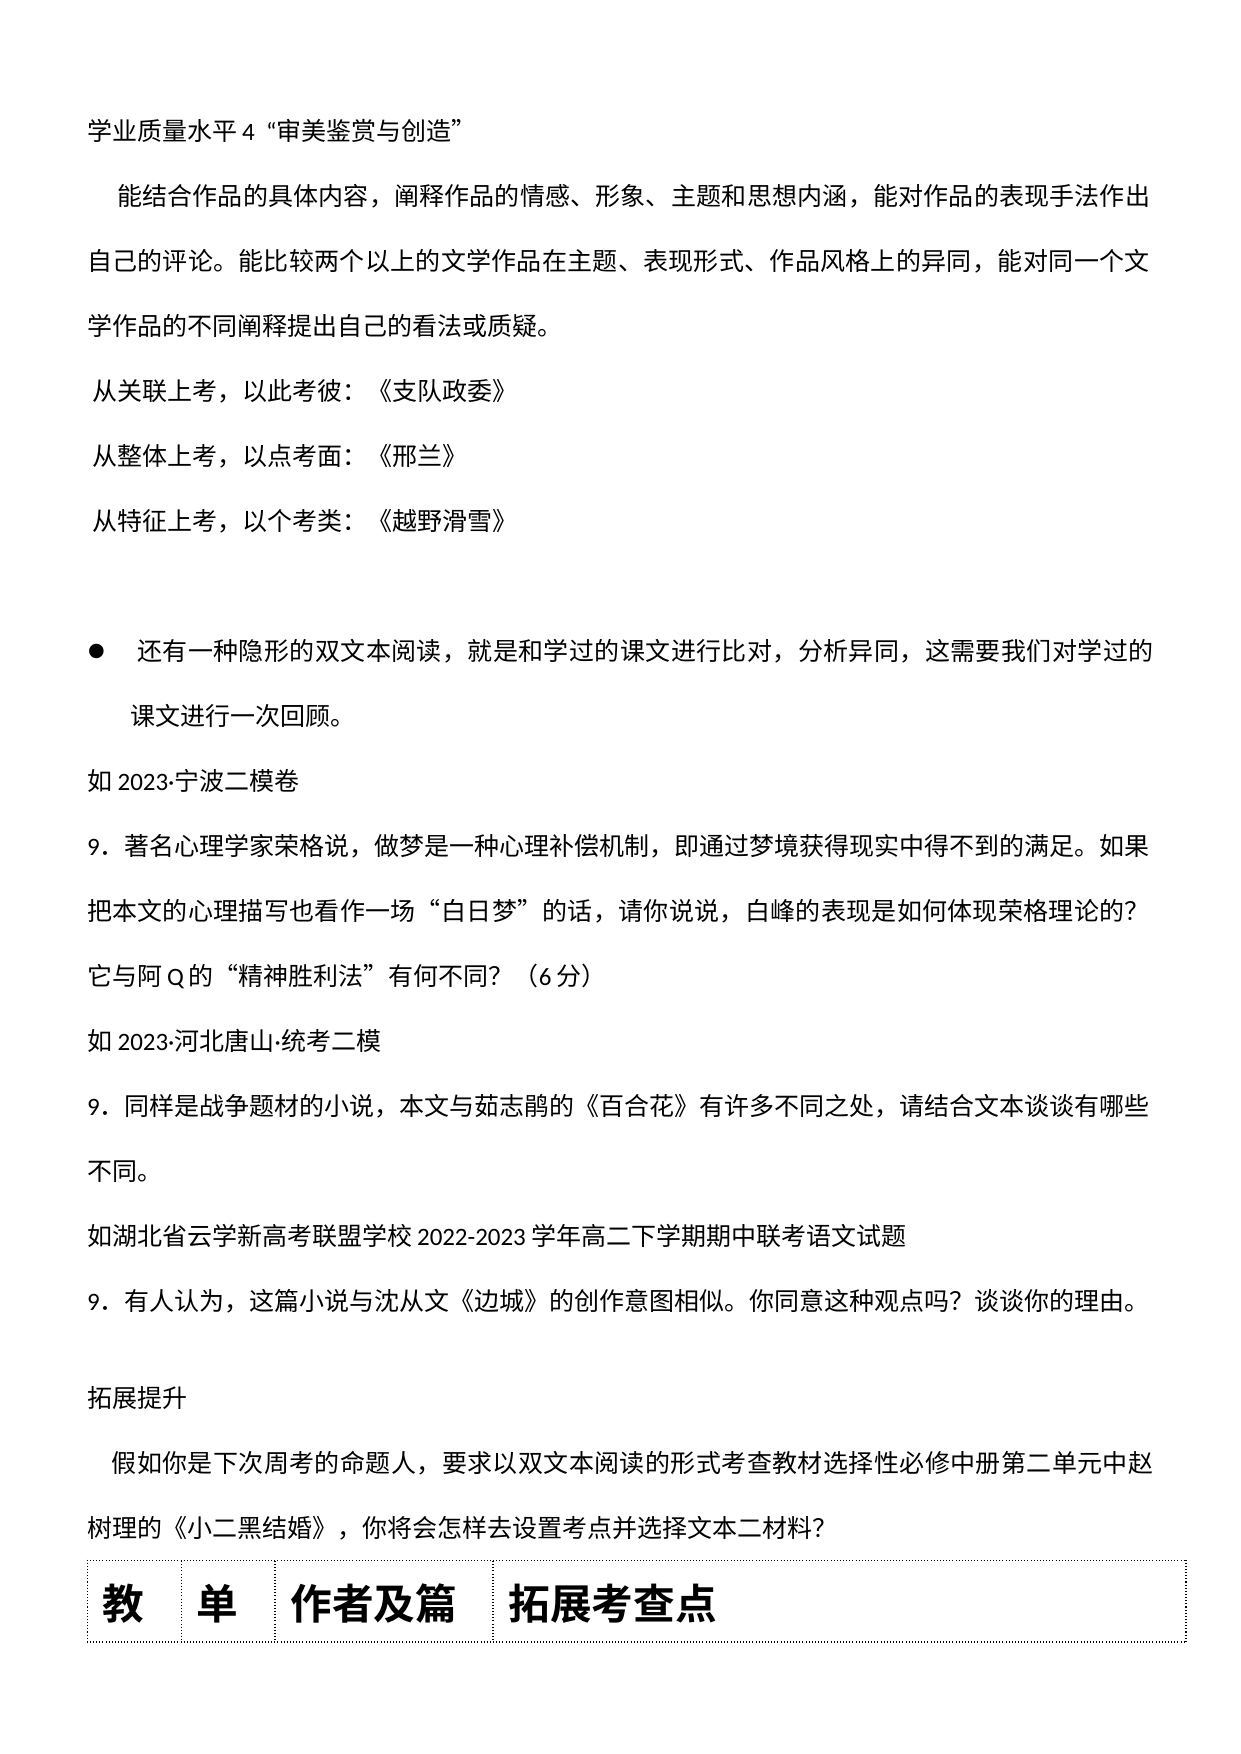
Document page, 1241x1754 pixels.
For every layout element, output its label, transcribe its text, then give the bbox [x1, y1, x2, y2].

table_header 单元 [181, 1560, 275, 1641]
text 9．著名心理学家荣格说，做梦是一种心理补偿机制，即通过梦境获得现实中得不到的满足。如果把本文的心理描写也看作一场“白日梦”的话，请你说说，白峰的表现是如何体现荣格理论的？它与阿Q的“精神胜利法”有何不同？（6分） [87, 812, 1153, 1007]
table_header 拓展考查点 [493, 1560, 1186, 1641]
text 如 2023·宁波二模卷 [87, 747, 1153, 812]
table_header 教材 [88, 1560, 181, 1641]
text 学业质量水平4 “审美鉴赏与创造” [87, 97, 1153, 162]
table_header 作者及篇目 [275, 1560, 493, 1641]
text 9．同样是战争题材的小说，本文与茹志鹃的《百合花》有许多不同之处，请结合文本谈谈有哪些不同。 [87, 1072, 1153, 1202]
list 还有一种隐形的双文本阅读，就是和学过的课文进行比对，分析异同，这需要我们对学过的课文进行一次回顾。 [87, 617, 1153, 747]
text 从特征上考，以个考类：《越野滑雪》 [87, 487, 1153, 552]
text 从关联上考，以此考彼：《支队政委》 [87, 357, 1153, 422]
text 9．有人认为，这篇小说与沈从文《边城》的创作意图相似。你同意这种观点吗？谈谈你的理由。 [87, 1267, 1153, 1332]
text 拓展提升 [87, 1364, 1153, 1429]
text 如 2023·河北唐山·统考二模 [87, 1007, 1153, 1072]
text 假如你是下次周考的命题人，要求以双文本阅读的形式考查教材选择性必修中册第二单元中赵树理的《小二黑结婚》，你将会怎样去设置考点并选择文本二材料？ [87, 1429, 1153, 1559]
text 如湖北省云学新高考联盟学校2022-2023学年高二下学期期中联考语文试题 [87, 1202, 1153, 1267]
text 从整体上考，以点考面：《邢兰》 [87, 422, 1153, 487]
text 能结合作品的具体内容，阐释作品的情感、形象、主题和思想内涵，能对作品的表现手法作出自己的评论。能比较两个以上的文学作品在主题、表现形式、作品风格上的异同，能对同一个文学作品的不同阐释提出自己的看法或质疑。 [87, 162, 1153, 357]
